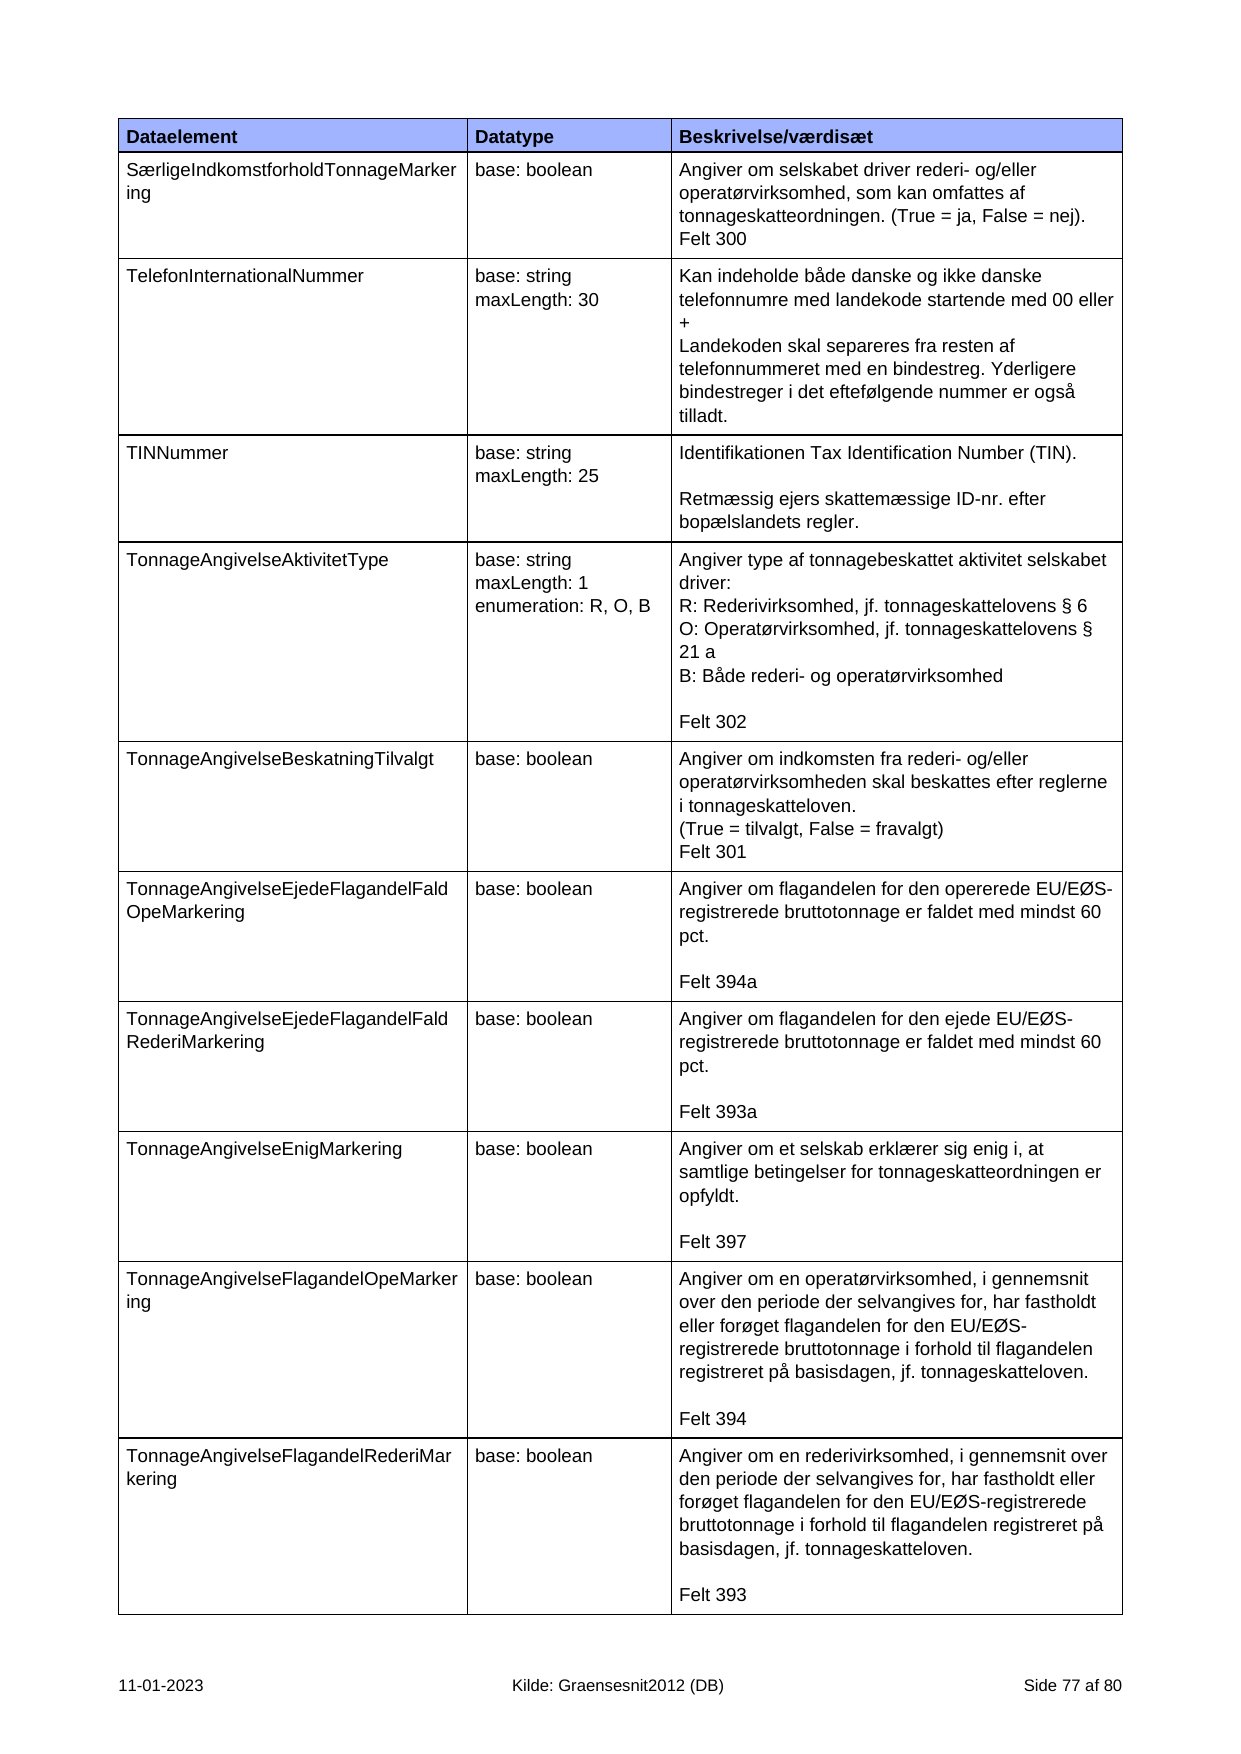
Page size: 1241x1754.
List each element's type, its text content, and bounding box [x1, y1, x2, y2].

table_cell base: boolean [468, 1132, 671, 1261]
table_cell Angiver type af tonnagebeskattet aktivitet selskabet driver: R: Rederivirksomhed, jf. tonnageskattelovens § 6 O: Operatørvirksomhed, jf. tonnageskattelovens § 21 a B: Både rederi- og operatørvirksomhed Felt 302 [672, 543, 1122, 741]
table_cell base: string maxLength: 25 [468, 436, 671, 541]
table_cell Angiver om et selskab erklærer sig enig i, at samtlige betingelser for tonnageskatteordningen er opfyldt. Felt 397 [672, 1132, 1122, 1261]
table_cell Angiver om flagandelen for den opererede EU/EØS-registrerede bruttotonnage er faldet med mindst 60 pct. Felt 394a [672, 872, 1122, 1001]
table_cell base: boolean [468, 1262, 671, 1437]
table_cell base: string maxLength: 1 enumeration: R, O, B [468, 543, 671, 741]
table_cell Angiver om flagandelen for den ejede EU/EØS-registrerede bruttotonnage er faldet med mindst 60 pct. Felt 393a [672, 1002, 1122, 1131]
table_cell TonnageAngivelseBeskatningTilvalgt [119, 742, 467, 871]
table_cell TonnageAngivelseFlagandelOpeMarkering [119, 1262, 467, 1437]
table_cell base: boolean [468, 872, 671, 1001]
table_cell Angiver om en operatørvirksomhed, i gennemsnit over den periode der selvangives for, har fastholdt eller forøget flagandelen for den EU/EØS-registrerede bruttotonnage i forhold til flagandelen registreret på basisdagen, jf. tonnageskatteloven. Felt 394 [672, 1262, 1122, 1437]
table_header Datatype [468, 119, 671, 151]
table_cell Kan indeholde både danske og ikke danske telefonnumre med landekode startende med 00 eller + Landekoden skal separeres fra resten af telefonnummeret med en bindestreg. Yderligere bindestreger i det eftefølgende nummer er også tilladt. [672, 259, 1122, 434]
table_cell TelefonInternationalNummer [119, 259, 467, 434]
table_cell base: boolean [468, 1002, 671, 1131]
table_cell SærligeIndkomstforholdTonnageMarkering [119, 153, 467, 258]
table_cell TonnageAngivelseAktivitetType [119, 543, 467, 741]
table_cell TonnageAngivelseEjedeFlagandelFaldRederiMarkering [119, 1002, 467, 1131]
table_cell base: boolean [468, 153, 671, 258]
table_header Beskrivelse/værdisæt [672, 119, 1122, 151]
table_cell TINNummer [119, 436, 467, 541]
table_cell TonnageAngivelseEnigMarkering [119, 1132, 467, 1261]
table_cell Angiver om en rederivirksomhed, i gennemsnit over den periode der selvangives for, har fastholdt eller forøget flagandelen for den EU/EØS-registrerede bruttotonnage i forhold til flagandelen registreret på basisdagen, jf. tonnageskatteloven. Felt 393 [672, 1439, 1122, 1613]
table_cell base: boolean [468, 742, 671, 871]
table_cell base: string maxLength: 30 [468, 259, 671, 434]
table_cell TonnageAngivelseEjedeFlagandelFaldOpeMarkering [119, 872, 467, 1001]
table_cell base: boolean [468, 1439, 671, 1613]
table_header Dataelement [119, 119, 467, 151]
table_cell Angiver om indkomsten fra rederi- og/eller operatørvirksomheden skal beskattes efter reglerne i tonnageskatteloven. (True = tilvalgt, False = fravalgt) Felt 301 [672, 742, 1122, 871]
table_cell TonnageAngivelseFlagandelRederiMarkering [119, 1439, 467, 1613]
table_cell Angiver om selskabet driver rederi- og/eller operatørvirksomhed, som kan omfattes af tonnageskatteordningen. (True = ja, False = nej). Felt 300 [672, 153, 1122, 258]
table_cell Identifikationen Tax Identification Number (TIN). Retmæssig ejers skattemæssige ID-nr. efter bopælslandets regler. [672, 436, 1122, 541]
